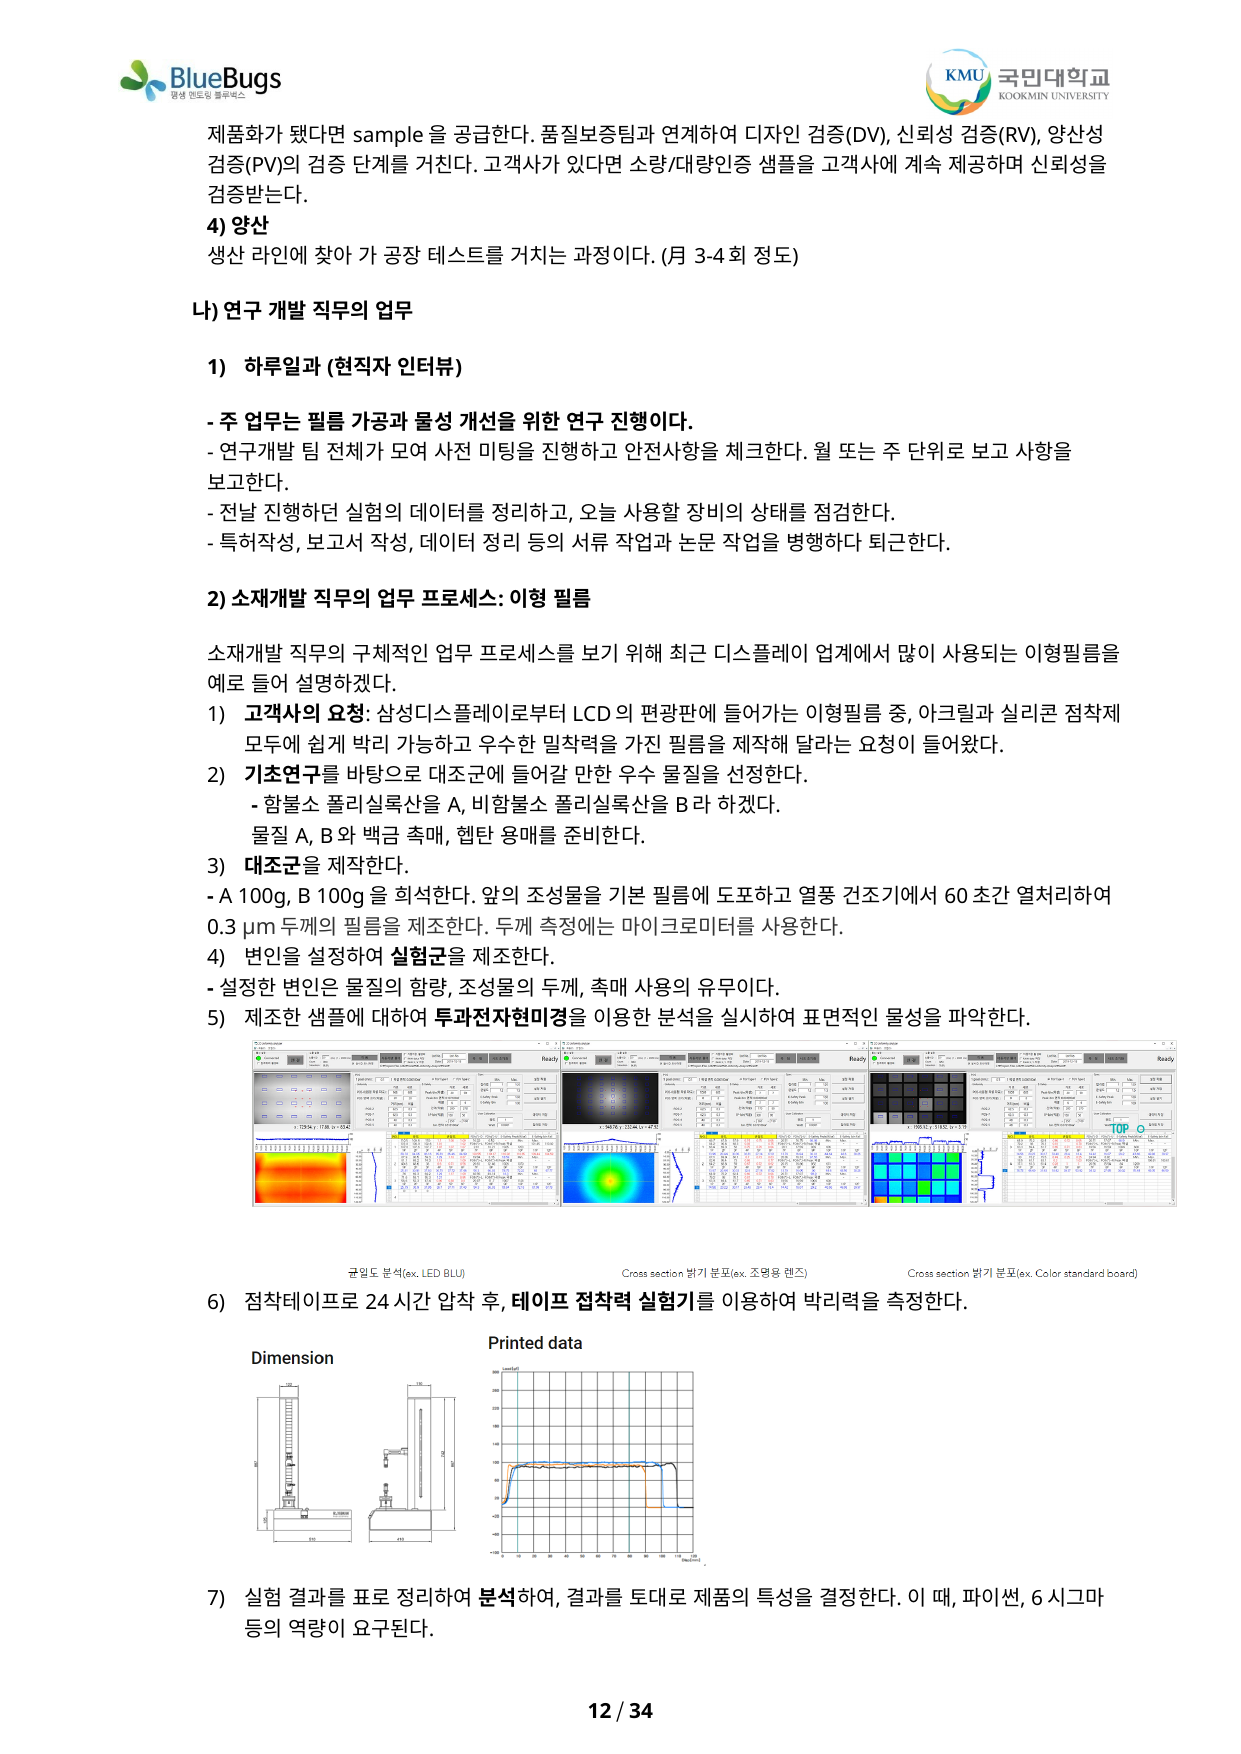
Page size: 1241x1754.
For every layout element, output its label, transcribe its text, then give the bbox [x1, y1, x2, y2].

text 2) 소재개발 직무의 업무 프로세스: 이형 필름 [207, 582, 1122, 612]
list 함불소 폴리실록산을 A, 비함불소 폴리실록산을 B라 하겠다. [251, 789, 1122, 819]
list 변인을 설정하여 실험군을 제조한다. [207, 940, 1122, 971]
text - 특허작성, 보고서 작성, 데이터 정리 등의 서류 작업과 논문 작업을 병행하다 퇴근한다. [207, 527, 1122, 557]
list A 100g, B 100g을 희석한다. 앞의 조성물을 기본 필름에 도포하고 열풍 건조기에서 60초간 열처리하여 0.3 μm두께의 필름을 제조한다. 두께 측정에는 마이크로미터를 사용한다. [207, 879, 1122, 940]
list 제품화가 됐다면 sample을 공급한다. 품질보증팀과 연계하여 디자인 검증(DV), 신뢰성 검증(RV), 양산성 검증(PV)의 검증 단계를 거친다. 고객사가 있다면 소량/대량인증 샘플을 고객사에 계속 제공하며 신뢰성을 검증받는다. [207, 118, 1122, 209]
list 실험 결과를 표로 정리하여 분석하여, 결과를 토대로 제품의 특성을 결정한다. 이 때, 파이썬, 6시그마 등의 역량이 요구된다. [207, 1581, 1122, 1642]
list 설정한 변인은 물질의 함량, 조성물의 두께, 촉매 사용의 유무이다. [207, 971, 1122, 1001]
list 연구 개발 직무의 업무 [192, 295, 1122, 325]
text 물질 A, B와 백금 촉매, 헵탄 용매를 준비한다. [251, 819, 1122, 849]
list 제조한 샘플에 대하여 투과전자현미경을 이용한 분석을 실시하여 표면적인 물성을 파악한다. [207, 1001, 1122, 1031]
picture [926, 48, 1113, 118]
list 기초연구를 바탕으로 대조군에 들어갈 만한 우수 물질을 선정한다. [207, 758, 1122, 789]
text 소재개발 직무의 구체적인 업무 프로세스를 보기 위해 최근 디스플레이 업계에서 많이 사용되는 이형필름을 예로 들어 설명하겠다. [207, 637, 1122, 698]
picture [244, 1315, 717, 1582]
text - 연구개발 팀 전체가 모여 사전 미팅을 진행하고 안전사항을 체크한다. 월 또는 주 단위로 보고 사항을 보고한다. [207, 436, 1122, 496]
list 하루일과 (현직자 인터뷰) [207, 350, 1122, 380]
list 점착테이프로 24시간 압착 후, 테이프 접착력 실험기를 이용하여 박리력을 측정한다. [207, 1285, 1122, 1315]
list 생산 라인에 찾아 가 공장 테스트를 거치는 과정이다. (月 3-4회 정도) [207, 239, 1122, 270]
picture [244, 1031, 1185, 1285]
list 대조군을 제작한다. [207, 849, 1122, 879]
list 양산 [207, 209, 1122, 239]
text - 전날 진행하던 실험의 데이터를 정리하고, 오늘 사용할 장비의 상태를 점검한다. [207, 496, 1122, 527]
picture [118, 59, 282, 103]
list 고객사의 요청: 삼성디스플레이로부터LCD의 편광판에 들어가는 이형필름 중, 아크릴과 실리콘 점착제 모두에 쉽게 박리 가능하고 우수한 밀착력을 가진 필름을 제작해 달라는 요청이 들어왔다. [207, 698, 1122, 758]
text - 주 업무는 필름 가공과 물성 개선을 위한 연구 진행이다. [207, 405, 1122, 436]
